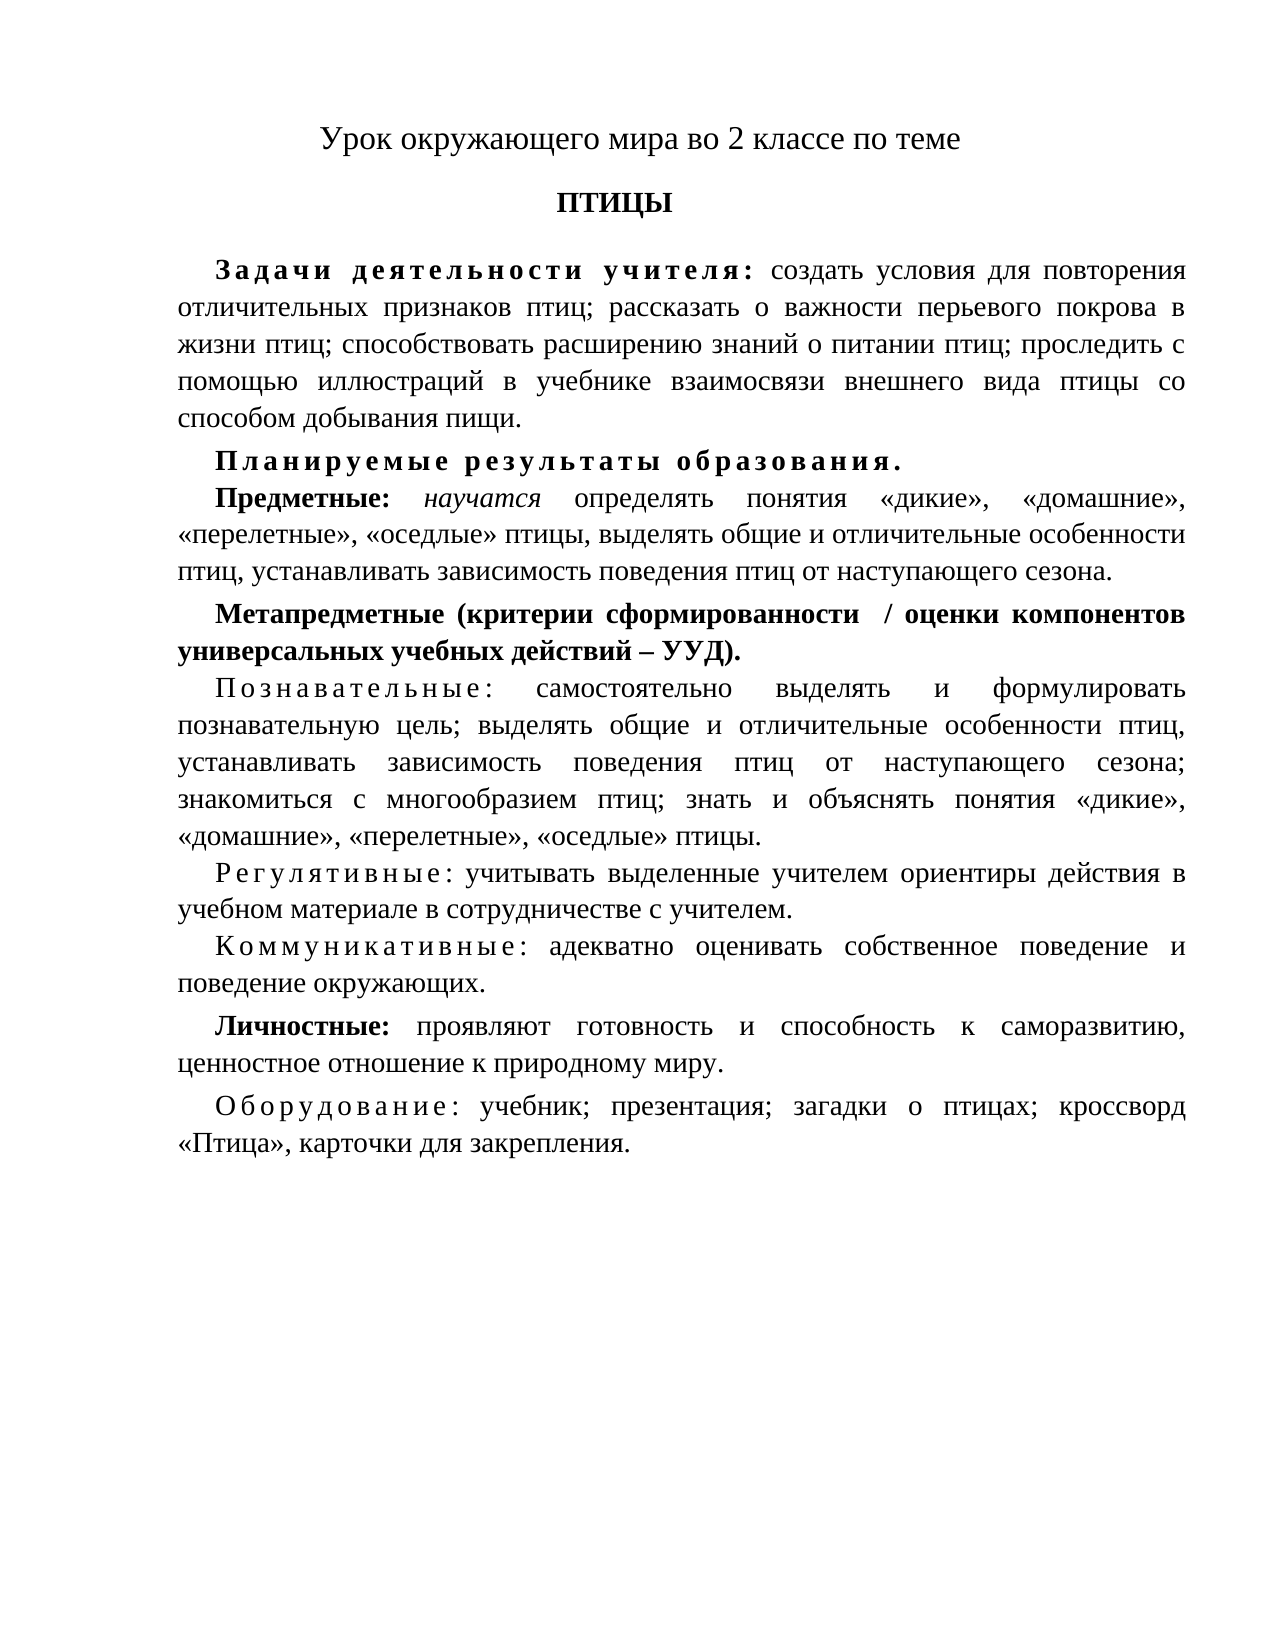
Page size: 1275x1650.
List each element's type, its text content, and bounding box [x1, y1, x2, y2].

text Урок окружающего мира во 2 классе по теме [177, 118, 1186, 156]
text Задачи деятельности учителя: создать условия для повторения отличительных признаков птиц; рассказать о важности перьевого покрова в жизни птиц; способствовать расширению знаний о питании птиц; проследить с помощью иллюстраций в учебнике взаимосвязи внешнего вида птицы со способом добывания пищи. [177, 252, 1186, 433]
text Предметные: научатся определять понятия «дикие», «домашние», «перелетные», «оседлые» птицы, выделять общие и отличительные особенности птиц, устанавливать зависимость поведения птиц от наступающего сезона. [177, 480, 1186, 587]
text Планируемые результаты образования. [177, 443, 1186, 476]
text Личностные: проявляют готовность и способность к саморазвитию, ценностное отношение к природному миру. [177, 1008, 1186, 1079]
text Коммуникативные: адекватно оценивать собственное поведение и поведение окружающих. [177, 928, 1186, 999]
text Познавательные: самостоятельно выделять и формулировать познавательную цель; выделять общие и отличительные особенности птиц, устанавливать зависимость поведения птиц от наступающего сезона; знакомиться с многообразием птиц; знать и объяснять понятия «дикие», «домашние», «перелетные», «оседлые» птицы. [177, 670, 1186, 851]
text Птицы [177, 156, 1186, 219]
text Оборудование: учебник; презентация; загадки о птицах; кроссворд «Птица», карточки для закрепления. [177, 1088, 1186, 1159]
text Регулятивные: учитывать выделенные учителем ориентиры действия в учебном материале в сотрудничестве с учителем. [177, 855, 1186, 925]
text Метапредметные (критерии сформированности / оценки компонентов универсальных учебных действий – УУД). [177, 597, 1186, 667]
